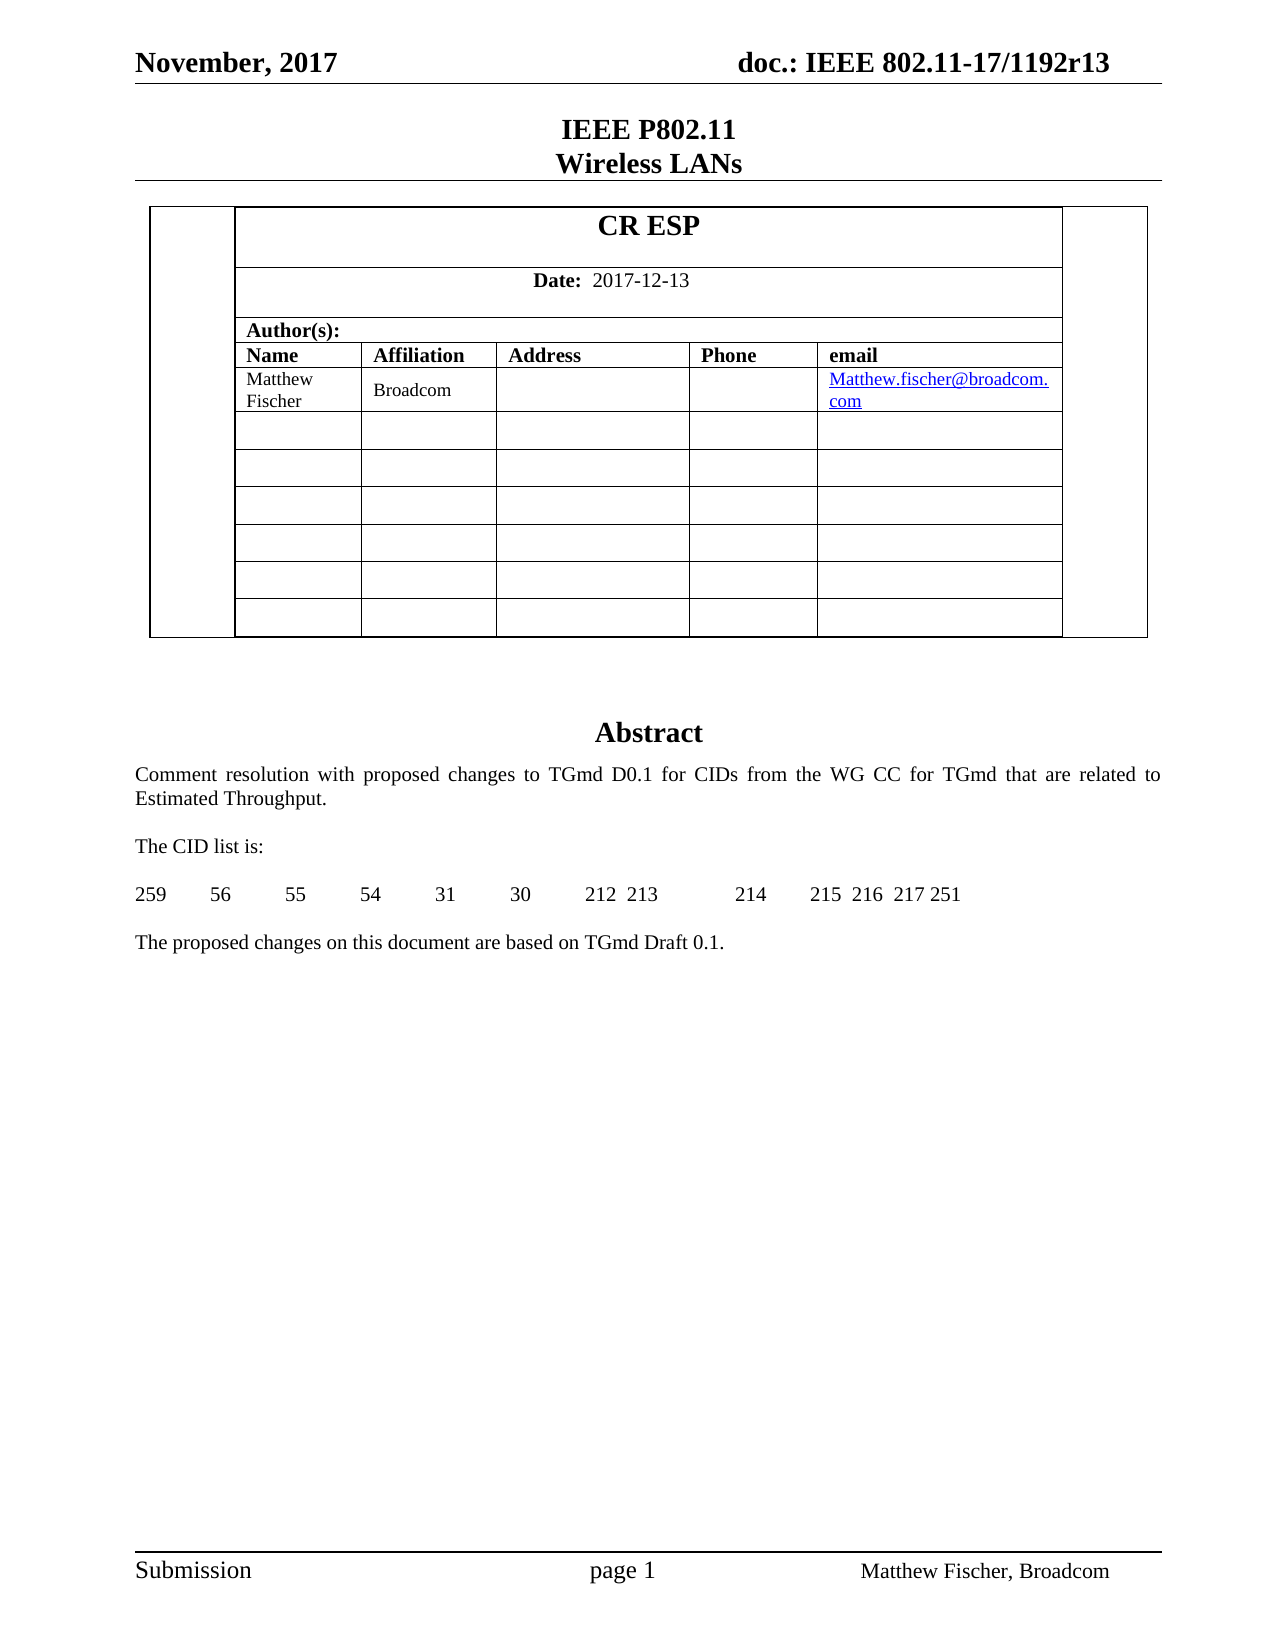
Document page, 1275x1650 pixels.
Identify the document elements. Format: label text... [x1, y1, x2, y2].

table_header [818, 487, 1062, 524]
text Abstract [135, 716, 1162, 749]
table_header [818, 450, 1062, 486]
table_header [818, 599, 1062, 636]
table_header [236, 599, 361, 636]
table_header [362, 343, 496, 367]
table_header [690, 487, 817, 524]
table_header [497, 599, 689, 636]
table_header [362, 412, 496, 449]
table_header [818, 562, 1062, 598]
table_header [497, 450, 689, 486]
table_header [690, 343, 817, 367]
table_header [818, 343, 1062, 367]
table_header [236, 268, 1062, 317]
table_header [236, 343, 361, 367]
table_header [236, 368, 361, 411]
table_header [236, 487, 361, 524]
table_header [151, 207, 234, 637]
table_header [497, 343, 689, 367]
table_header [690, 450, 817, 486]
table_header [497, 525, 689, 561]
table_header [1063, 207, 1147, 637]
text 259 56 55 54 31 30 212 213 214 215 216 217 251 [135, 882, 1162, 906]
table_header [236, 525, 361, 561]
table_header [497, 487, 689, 524]
text The CID list is: [135, 834, 1162, 858]
table_header [497, 562, 689, 598]
table_header [690, 562, 817, 598]
table_header [236, 450, 361, 486]
table_header [236, 562, 361, 598]
table_header [236, 208, 1062, 267]
table_header [362, 368, 496, 411]
table_header [362, 562, 496, 598]
table_header [690, 525, 817, 561]
table_header [818, 525, 1062, 561]
table_header [497, 412, 689, 449]
table_header [497, 368, 689, 411]
table_header [362, 525, 496, 561]
table_header [362, 487, 496, 524]
text The proposed changes on this document are based on TGmd Draft 0.1. [135, 930, 1162, 954]
table_header [818, 412, 1062, 449]
text IEEE P802.11 Wireless LANs [135, 112, 1162, 180]
text Comment resolution with proposed changes to TGmd D0.1 for CIDs from the WG CC for TGmd that are related to Estimated Throughput. [135, 762, 1162, 810]
table_header [236, 412, 361, 449]
table_header [690, 412, 817, 449]
table_header [690, 368, 817, 411]
table_header [690, 599, 817, 636]
table_header [362, 450, 496, 486]
table_header [818, 368, 1062, 411]
table_header [362, 599, 496, 636]
table_header [236, 318, 1062, 342]
